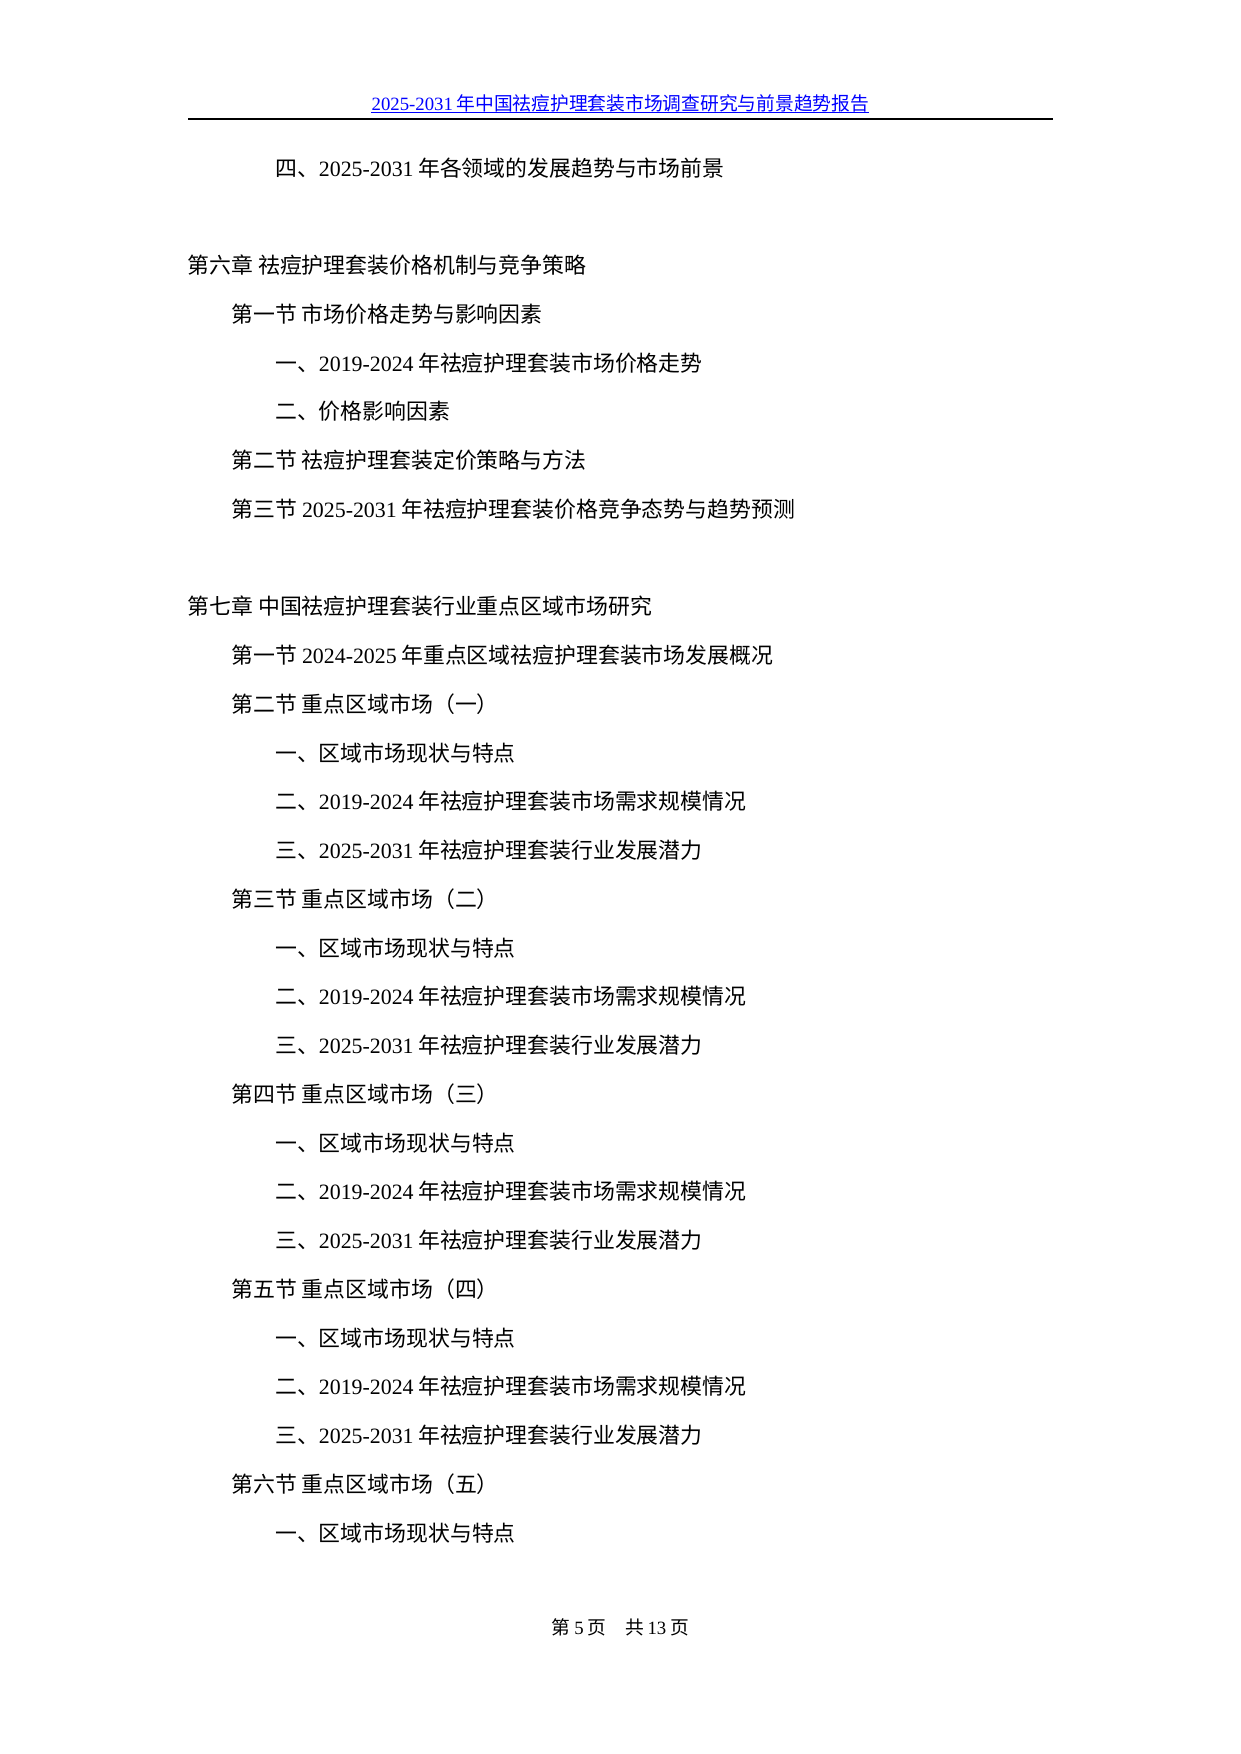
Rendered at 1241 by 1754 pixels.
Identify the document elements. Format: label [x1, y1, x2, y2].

text [187, 150, 1053, 1548]
